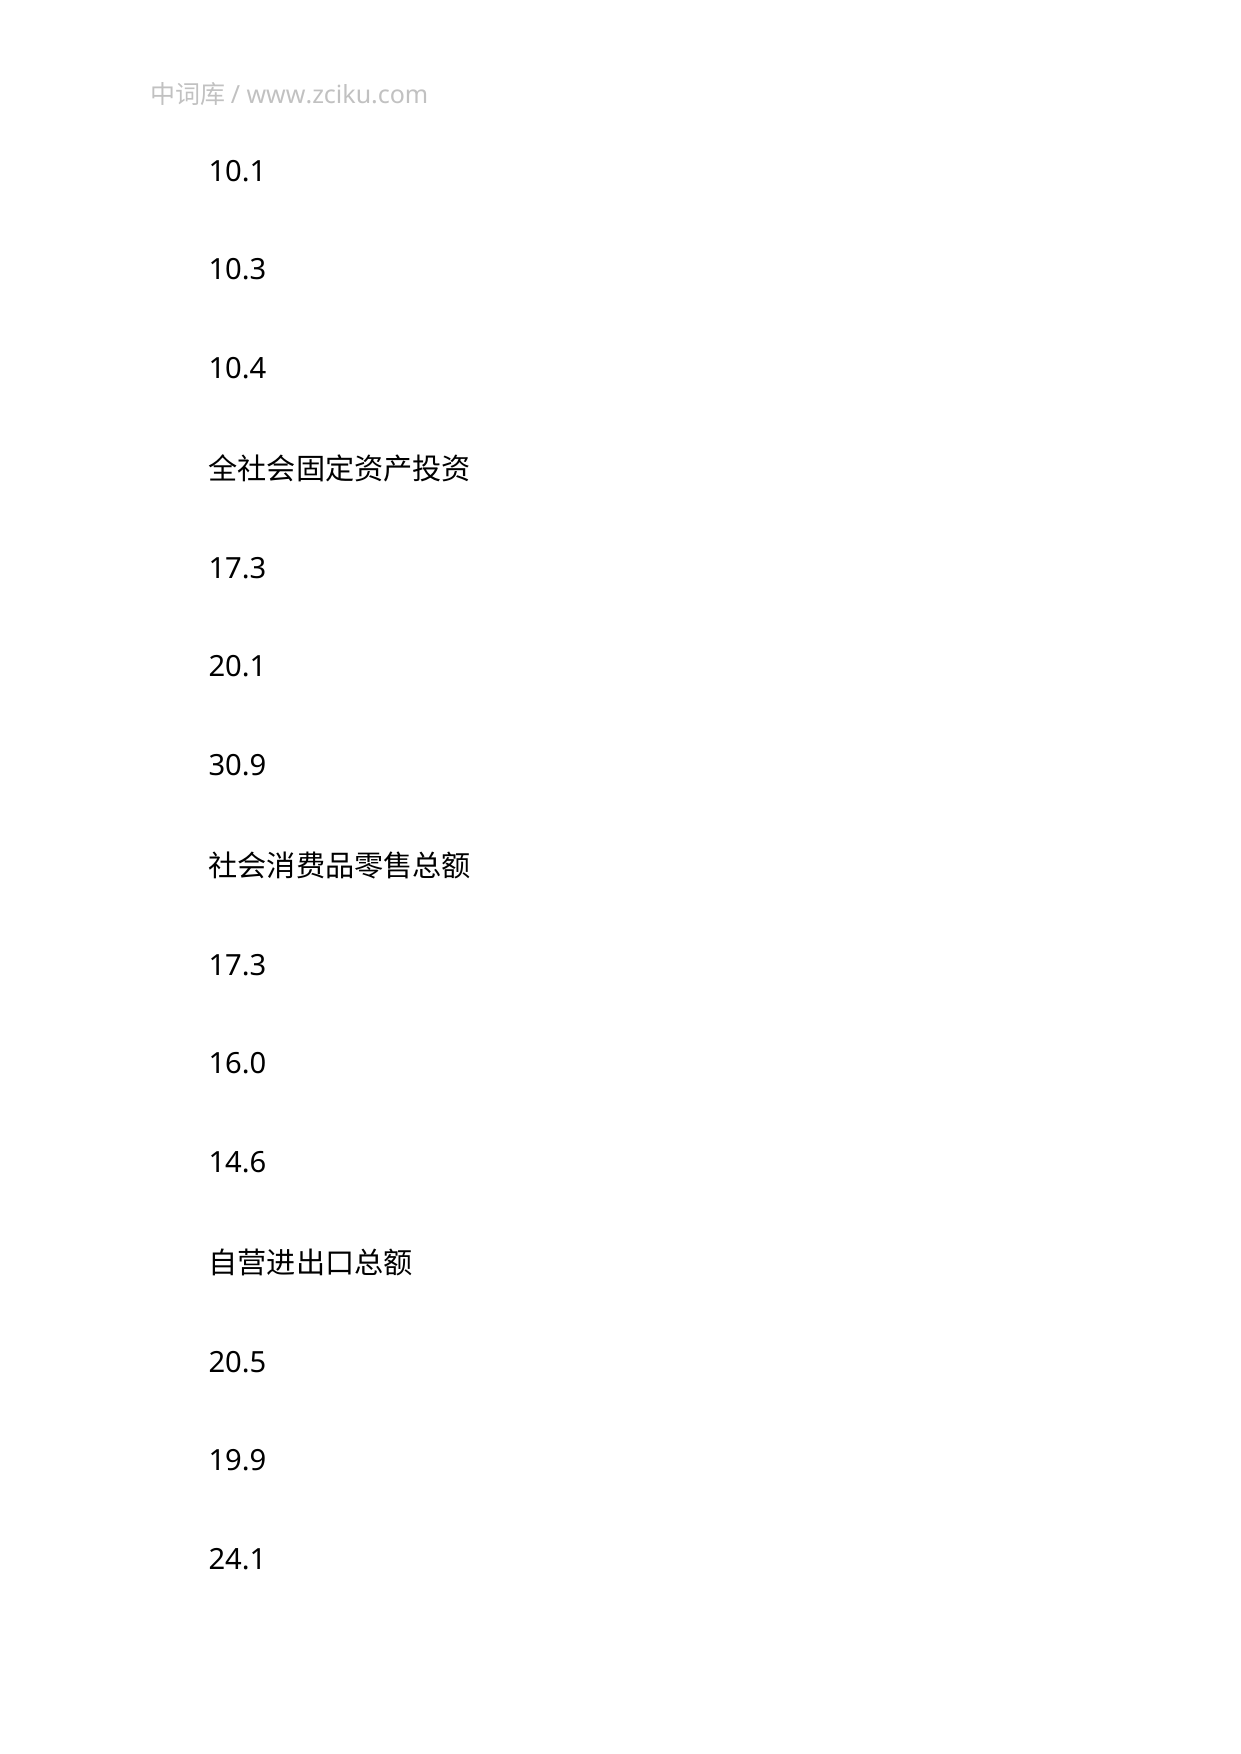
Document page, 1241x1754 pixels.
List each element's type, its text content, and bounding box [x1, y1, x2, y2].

text 20.5 [150, 1341, 1090, 1381]
text 17.3 [150, 547, 1090, 587]
text 社会消费品零售总额 [150, 842, 1090, 885]
text 19.9 [150, 1440, 1090, 1479]
text 10.1 [150, 150, 1090, 190]
text 16.0 [150, 1043, 1090, 1082]
text 20.1 [150, 646, 1090, 685]
text 30.9 [150, 744, 1090, 784]
text 10.3 [150, 248, 1090, 288]
text 自营进出口总额 [150, 1239, 1090, 1282]
text 14.6 [150, 1141, 1090, 1181]
text 10.4 [150, 347, 1090, 387]
text 24.1 [150, 1538, 1090, 1578]
text 全社会固定资产投资 [150, 445, 1090, 488]
text 17.3 [150, 944, 1090, 984]
